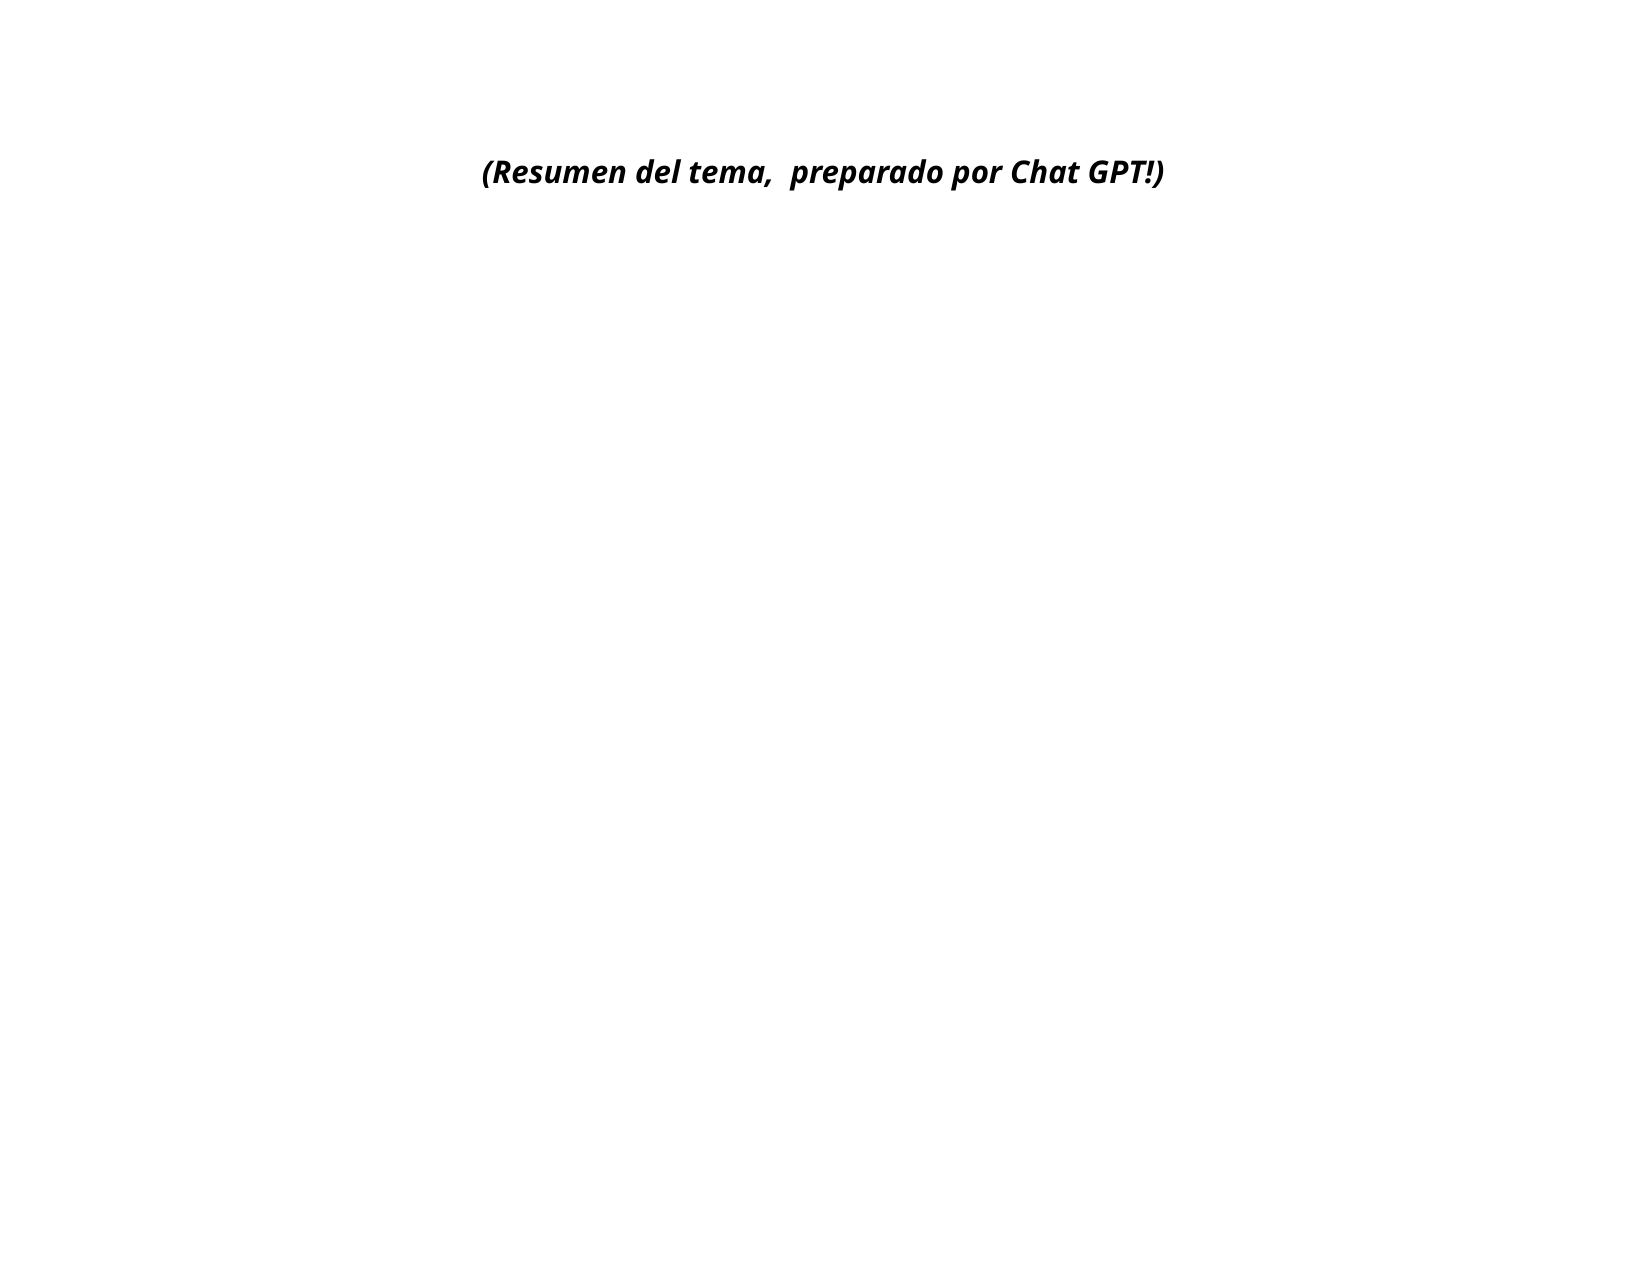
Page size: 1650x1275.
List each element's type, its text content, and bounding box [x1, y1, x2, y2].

text (Resumen del tema, preparado por Chat GPT!) [150, 150, 1500, 193]
